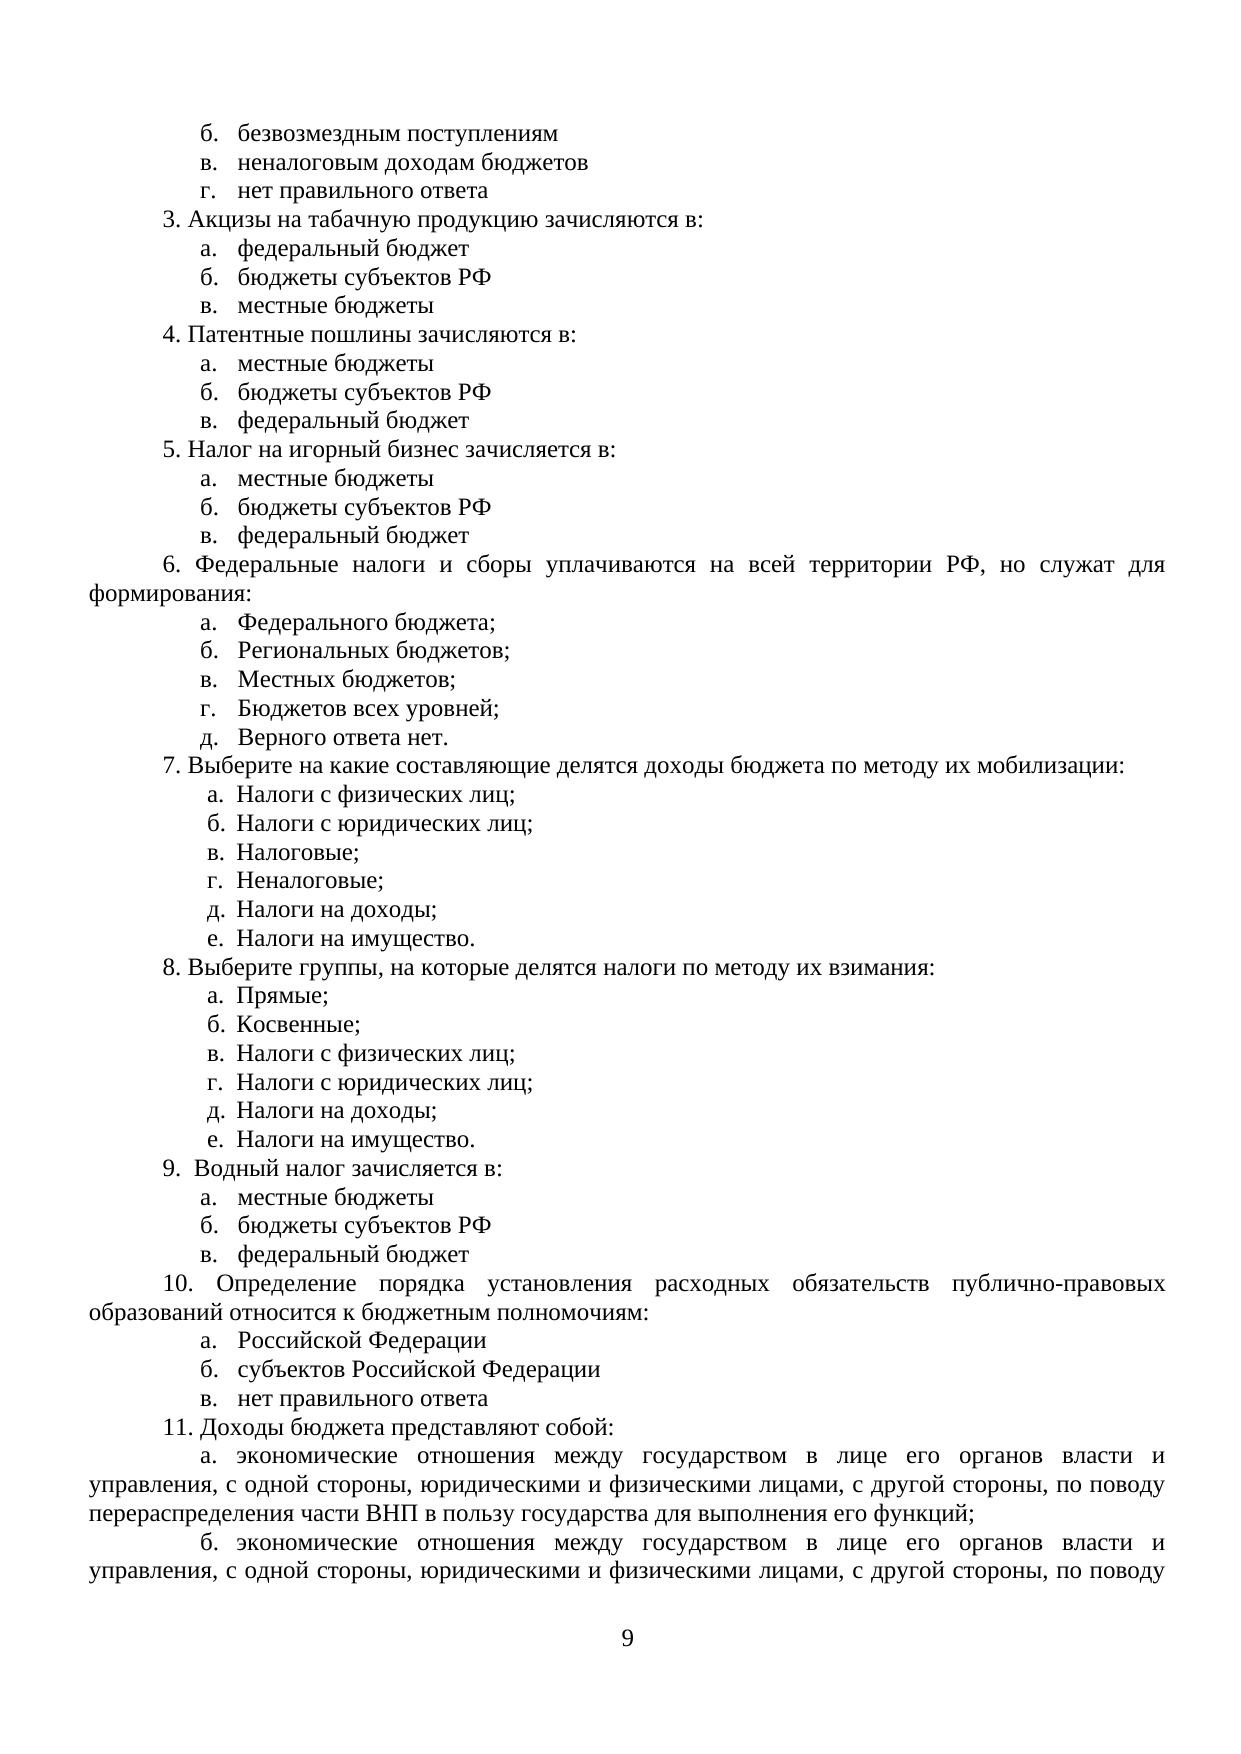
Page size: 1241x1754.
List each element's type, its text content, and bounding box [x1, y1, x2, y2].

list местные бюджеты [200, 348, 1167, 377]
list бюджеты субъектов РФ [200, 262, 1167, 291]
text 3. Акцизы на табачную продукцию зачисляются в: [89, 204, 1167, 233]
list Налоги с юридических лиц; [89, 1067, 1167, 1096]
list нет правильного ответа [200, 176, 1167, 204]
list бюджеты субъектов РФ [200, 377, 1167, 406]
list Бюджетов всех уровней; [200, 693, 1167, 722]
list федеральный бюджет [200, 406, 1167, 434]
list Региональных бюджетов; [200, 636, 1167, 664]
list Верного ответа нет. [200, 722, 1167, 751]
list бюджеты субъектов РФ [200, 492, 1167, 521]
list Федерального бюджета; [200, 607, 1167, 636]
list Прямые; [89, 981, 1167, 1009]
list местные бюджеты [200, 463, 1167, 492]
list экономические отношения между государством в лице его органов власти и управления, с одной стороны, юридическими и физическими лицами, с другой стороны, по поводу перераспределения части ВНП в пользу государства для выполнения его функций; [89, 1441, 1167, 1527]
list Налоговые; [89, 837, 1167, 866]
text 6. Федеральные налоги и сборы уплачиваются на всей территории РФ, но служат для формирования: [89, 549, 1167, 607]
text 8. Выберите группы, на которые делятся налоги по методу их взимания: [89, 952, 1167, 981]
list безвозмездным поступлениям [200, 118, 1167, 147]
list нет правильного ответа [200, 1383, 1167, 1412]
list местные бюджеты [200, 1182, 1167, 1211]
text 10. Определение порядка установления расходных обязательств публично-правовых образований относится к бюджетным полномочиям: [89, 1268, 1167, 1326]
text 7. Выберите на какие составляющие делятся доходы бюджета по методу их мобилизации: [89, 751, 1167, 779]
list Неналоговые; [89, 866, 1167, 894]
list федеральный бюджет [200, 1239, 1167, 1268]
text 4. Патентные пошлины зачисляются в: [89, 319, 1167, 348]
list Российской Федерации [200, 1326, 1167, 1354]
list федеральный бюджет [200, 521, 1167, 549]
text 11. Доходы бюджета представляют собой: [89, 1412, 1167, 1441]
list неналоговым доходам бюджетов [200, 147, 1167, 176]
list Налоги на имущество. [89, 923, 1167, 952]
text 9. Водный налог зачисляется в: [89, 1153, 1167, 1182]
list Налоги на имущество. [89, 1124, 1167, 1153]
list Налоги на доходы; [89, 1096, 1167, 1124]
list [89, 1527, 1167, 1584]
list Налоги с физических лиц; [89, 1038, 1167, 1067]
list бюджеты субъектов РФ [200, 1211, 1167, 1239]
list федеральный бюджет [200, 233, 1167, 262]
text 5. Налог на игорный бизнес зачисляется в: [89, 434, 1167, 463]
list субъектов Российской Федерации [200, 1354, 1167, 1383]
list Налоги с физических лиц; [89, 779, 1167, 808]
list Налоги с юридических лиц; [89, 808, 1167, 837]
list Налоги на доходы; [89, 894, 1167, 923]
list Местных бюджетов; [200, 664, 1167, 693]
list Косвенные; [89, 1009, 1167, 1038]
list местные бюджеты [200, 291, 1167, 319]
